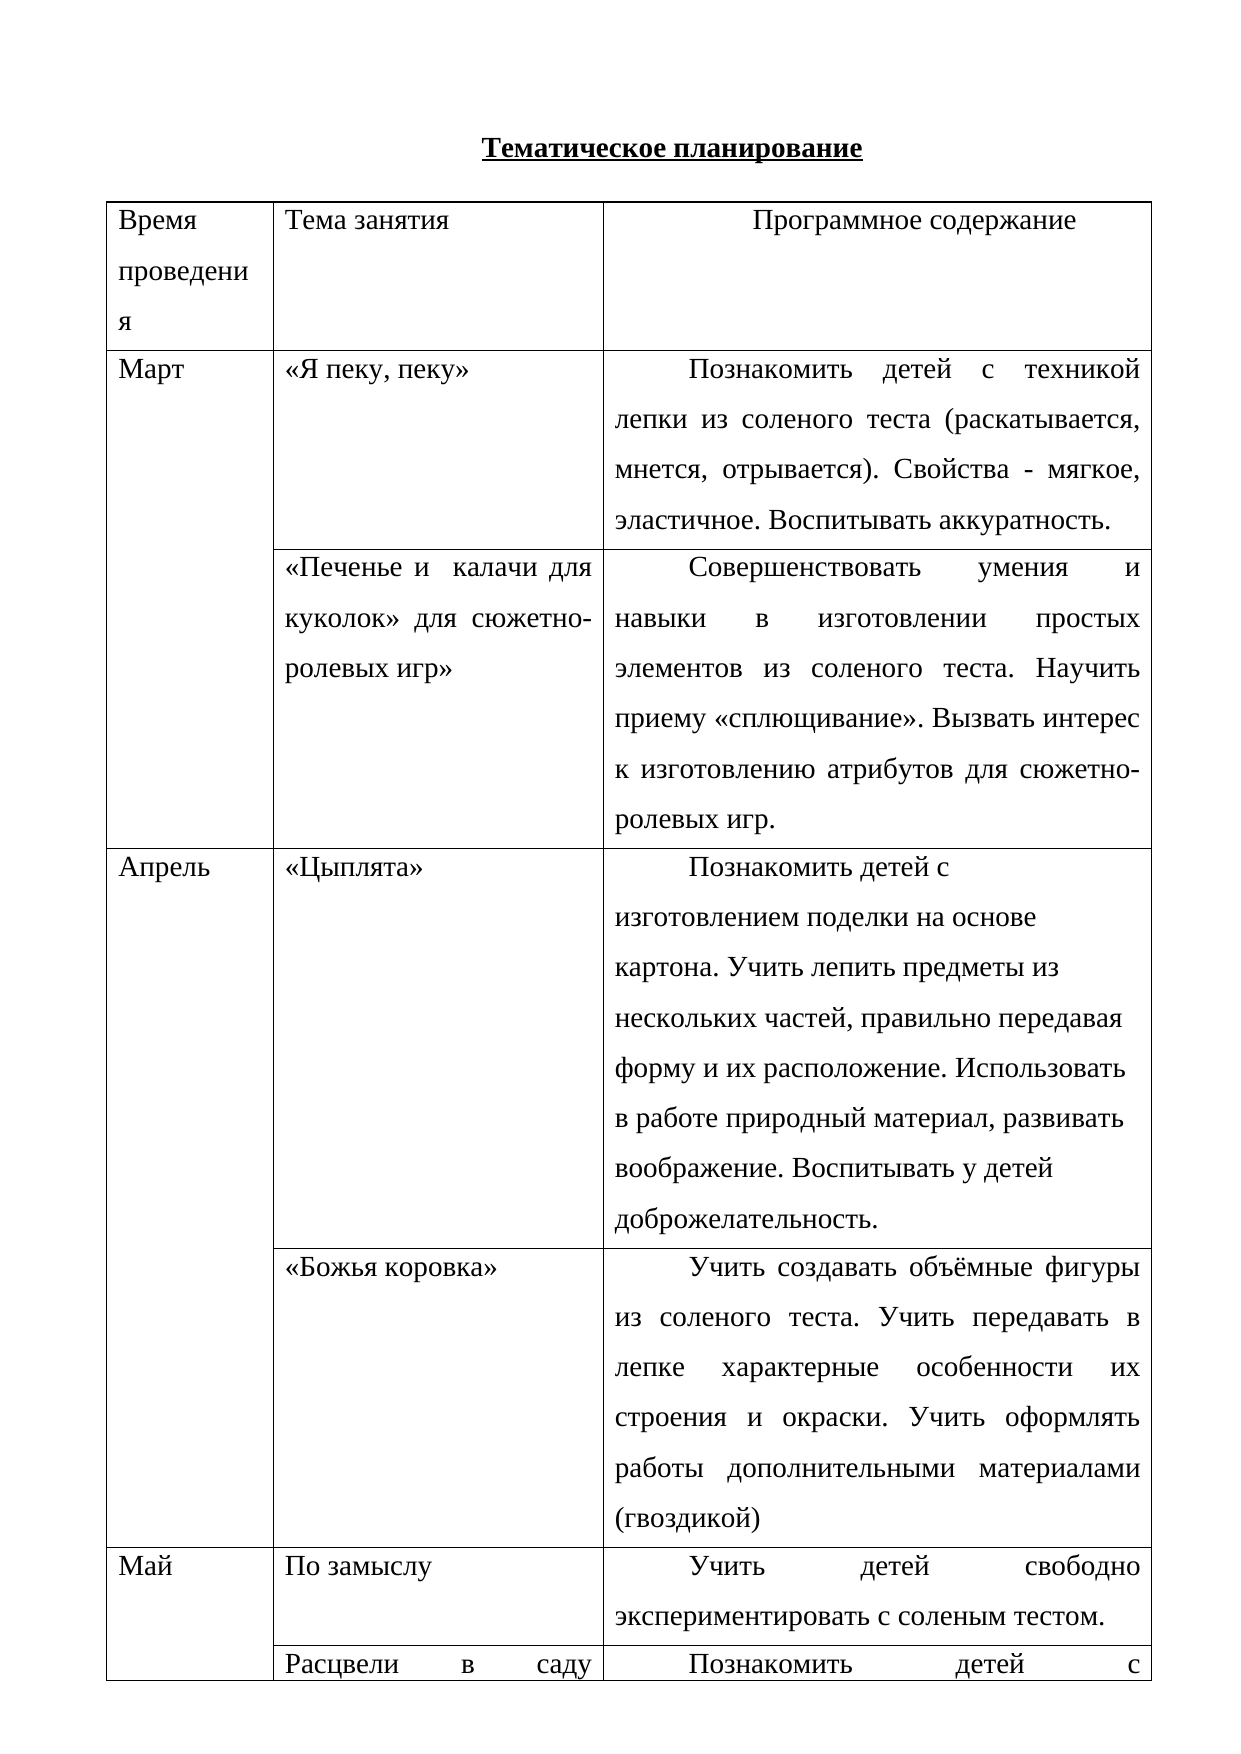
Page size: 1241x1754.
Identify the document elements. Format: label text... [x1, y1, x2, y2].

table_cell По замыслу [274, 1548, 603, 1645]
table_cell Март [107, 351, 273, 848]
table_cell Совершенствовать умения и навыки в изготовлении простых элементов из соленого теста. Научить приему «сплющивание». Вызвать интерес к изготовлению атрибутов для сюжетно-ролевых игр. [604, 550, 1151, 848]
table_cell Познакомить детей с техникой лепки из соленого теста (раскатывается, мнется, отрывается). Свойства - мягкое, эластичное. Воспитывать аккуратность. [604, 351, 1151, 548]
table_cell «Цыплята» [274, 849, 603, 1248]
table_cell Учить детей свободно экспериментировать с соленым тестом. [604, 1548, 1151, 1645]
table_cell Апрель [107, 849, 273, 1547]
table_header Тема занятия [274, 203, 603, 350]
table_cell Познакомить детей с изготовлением поделки на основе картона. Учить лепить предметы из нескольких частей, правильно передавая форму и их расположение. Использовать в работе природный материал, развивать воображение. Воспитывать у детей доброжелательность. [604, 849, 1151, 1248]
table_header Программное содержание [604, 203, 1151, 350]
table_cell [274, 1646, 603, 1679]
table_header Время проведения [107, 203, 273, 350]
table_cell «Печенье и калачи для куколок» для сюжетно-ролевых игр» [274, 550, 603, 848]
table_cell «Я пеку, пеку» [274, 351, 603, 548]
table_cell Май [107, 1548, 273, 1679]
text Тематическое планирование [118, 130, 1152, 164]
table_cell Учить создавать объёмные фигуры из соленого теста. Учить передавать в лепке характерные особенности их строения и окраски. Учить оформлять работы дополнительными материалами (гвоздикой) [604, 1249, 1151, 1547]
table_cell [604, 1646, 1151, 1679]
table_cell «Божья коровка» [274, 1249, 603, 1547]
